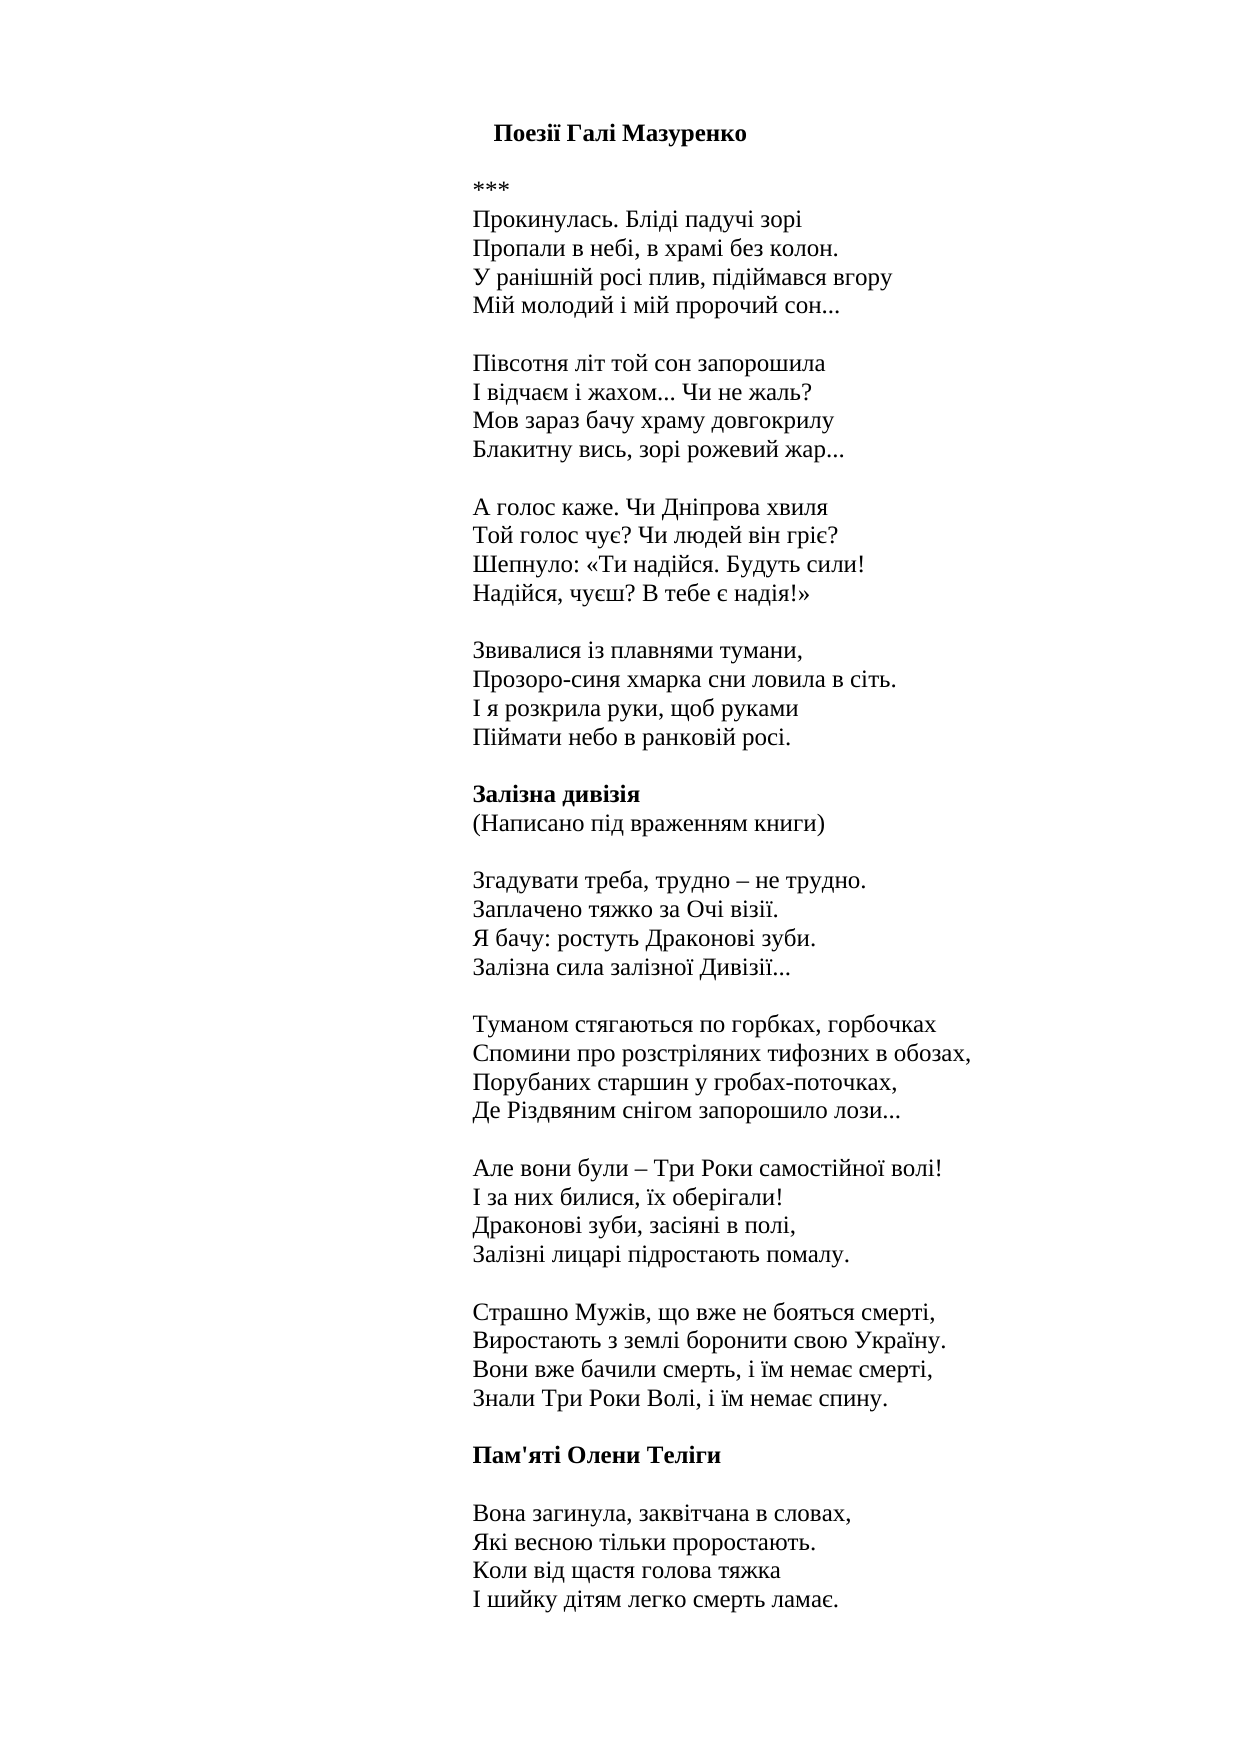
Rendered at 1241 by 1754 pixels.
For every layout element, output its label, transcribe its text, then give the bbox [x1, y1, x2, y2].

text Вона загинула, заквітчана в словах, [472, 1498, 1063, 1527]
text Піймати небо в ранковій росі. [472, 722, 1063, 751]
text Але вони були – Три Роки самостійної волі! [472, 1153, 1063, 1182]
text Виростають з землі боронити свою Україну. [472, 1326, 1063, 1354]
text І я розкрила руки, щоб руками [472, 693, 1063, 722]
text Заплачено тяжко за Очі візії. [472, 894, 1063, 923]
text Вони вже бачили смерть, і їм немає смерті, [472, 1354, 1063, 1383]
text І за них билися, їх оберігали! [472, 1182, 1063, 1211]
text Надійся, чуєш? В тебе є надія!» [472, 578, 1063, 607]
text Страшно Мужів, що вже не бояться смерті, [472, 1297, 1063, 1326]
text Пропали в небі, в храмі без колон. [472, 233, 1063, 262]
text Які весною тільки проростають. [472, 1527, 1063, 1556]
text І шийку дітям легко смерть ламає. [472, 1584, 1063, 1613]
text *** [472, 176, 1063, 204]
text (Написано під враженням книги) [472, 808, 1063, 837]
text Блакитну вись, зорі рожевий жар... [472, 434, 1063, 463]
text Залізна дивізія [472, 779, 1063, 808]
text Згадувати треба, трудно – не трудно. [472, 866, 1063, 894]
text Звивалися із плавнями тумани, [472, 636, 1063, 664]
text Залізна сила залізної Дивізії... [472, 952, 1063, 981]
text Поезії Галі Мазуренко [177, 118, 1063, 147]
text А голос каже. Чи Дніпрова хвиля [472, 492, 1063, 521]
text Де Різдвяним снігом запорошило лози... [472, 1096, 1063, 1124]
text Мов зараз бачу храму довгокрилу [472, 406, 1063, 434]
text Прозоро-синя хмарка сни ловила в сіть. [472, 664, 1063, 693]
text Пам'яті Олени Теліги [472, 1441, 1063, 1469]
text Шепнуло: «Ти надійся. Будуть сили! [472, 549, 1063, 578]
text Порубаних старшин у гробах-поточках, [472, 1067, 1063, 1096]
text У ранішній росі плив, підіймався вгору [472, 262, 1063, 291]
text Туманом стягаються по горбках, горбочках [472, 1009, 1063, 1038]
text Коли від щастя голова тяжка [472, 1556, 1063, 1584]
text Знали Три Роки Волі, і їм немає спину. [472, 1383, 1063, 1412]
text Спомини про розстріляних тифозних в обозах, [472, 1038, 1063, 1067]
text Прокинулась. Бліді падучі зорі [472, 204, 1063, 233]
text І відчаєм і жахом... Чи не жаль? [472, 377, 1063, 406]
text Той голос чує? Чи людей він гріє? [472, 521, 1063, 549]
text Драконові зуби, засіяні в полі, [472, 1211, 1063, 1239]
text Мій молодий і мій пророчий сон... [472, 291, 1063, 319]
text Залізні лицарі підростають помалу. [472, 1239, 1063, 1268]
text Півсотня літ той сон запорошила [472, 348, 1063, 377]
text Я бачу: ростуть Драконові зуби. [472, 923, 1063, 952]
